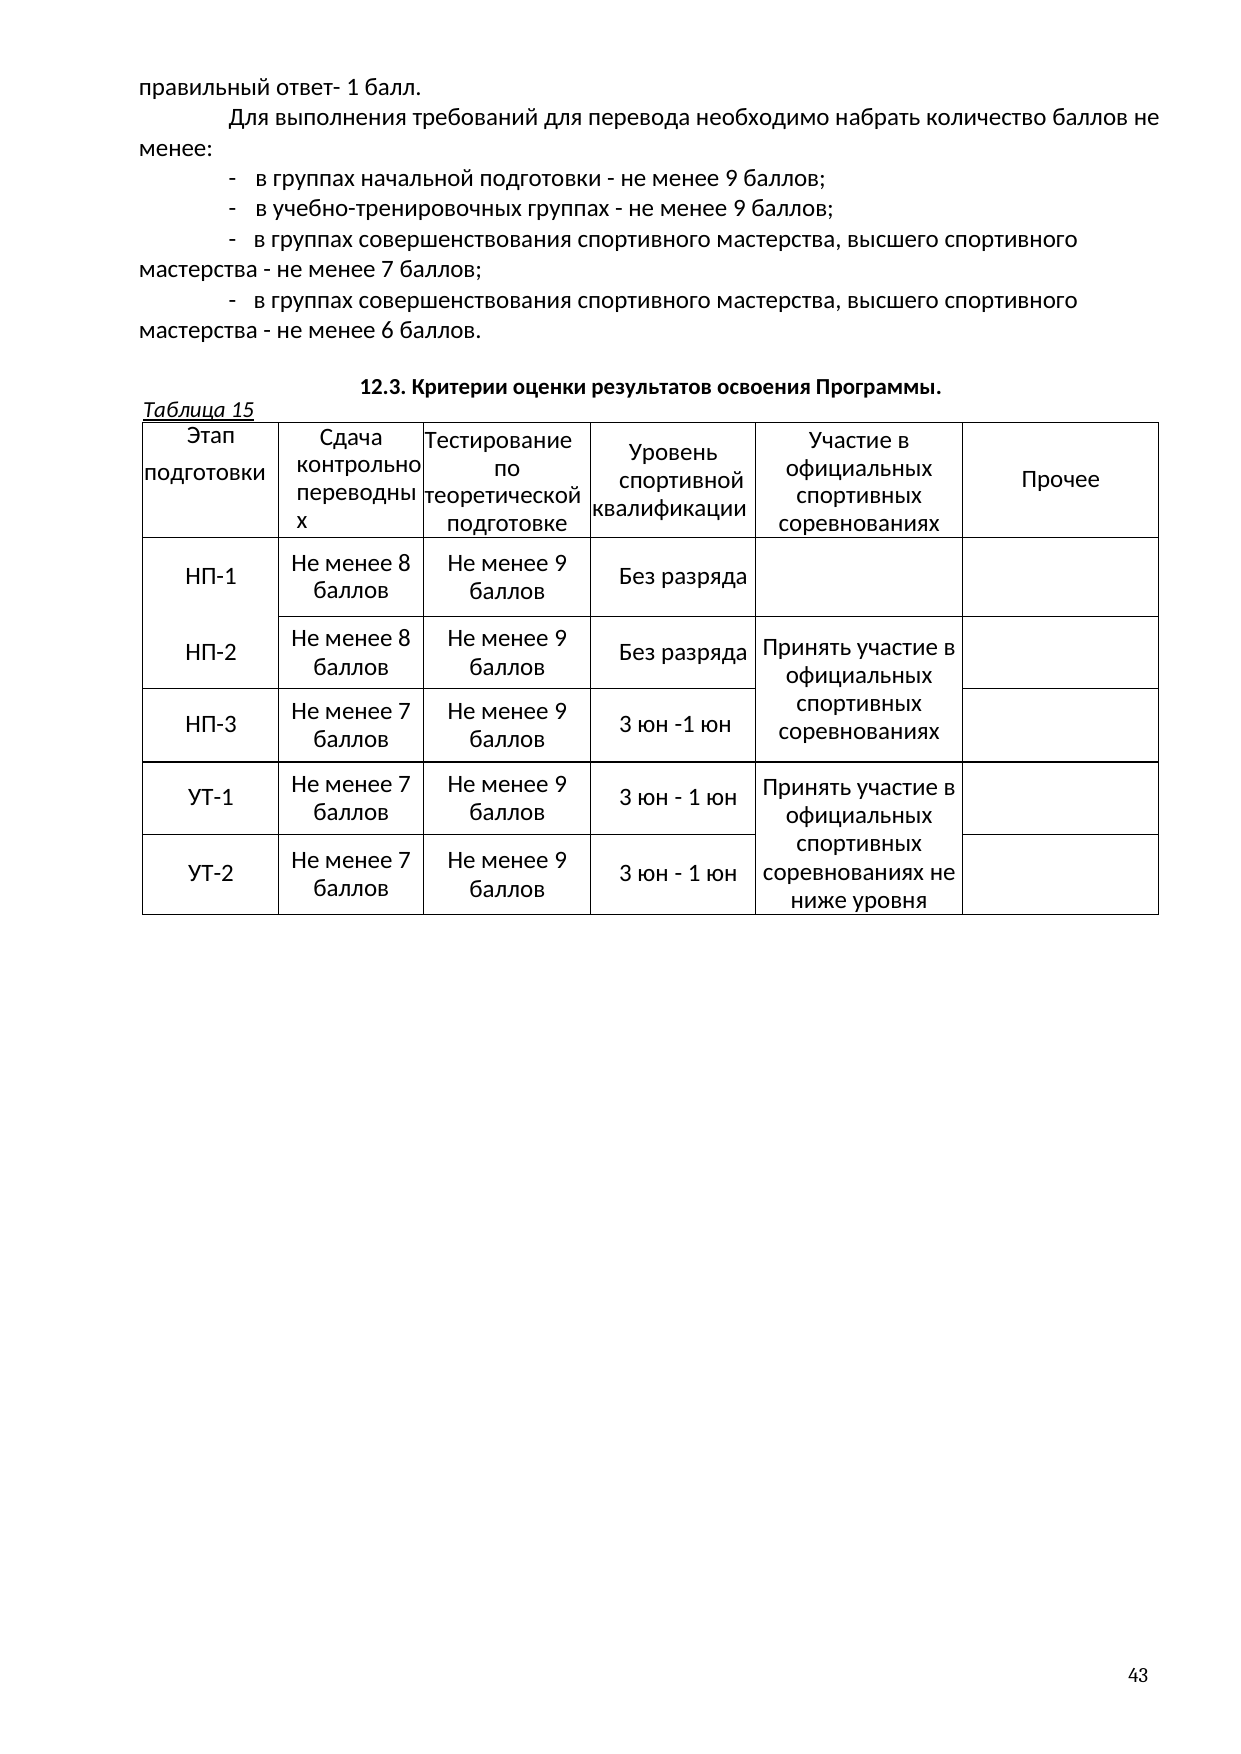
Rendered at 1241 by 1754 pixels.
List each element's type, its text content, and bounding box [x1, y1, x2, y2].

table_cell Без разряда [591, 617, 755, 688]
text Для выполнения требований для перевода необходимо набрать количество баллов не менее: [139, 101, 1163, 162]
table_header Прочее [963, 423, 1158, 537]
table_header Сдача контрольно переводных нормативов [279, 423, 423, 537]
table_cell Не менее 9 баллов [424, 617, 590, 688]
table_cell Не менее 9 баллов [424, 835, 590, 914]
table_cell 3 юн - 1 юн [591, 835, 755, 914]
table_cell Не менее 9 баллов [424, 763, 590, 834]
table_cell [963, 835, 1158, 914]
table_cell [963, 538, 1158, 616]
table_cell Принять участие в официальных спортивных соревнованиях [756, 617, 962, 761]
table_cell Не менее 8 баллов [279, 617, 423, 688]
table_header Этап подготовки [143, 423, 278, 537]
table_cell НП-3 [143, 689, 278, 761]
table_cell Не менее 7 баллов [279, 763, 423, 834]
table_cell Не менее 9 баллов [424, 689, 590, 761]
table_cell УТ-1 [143, 763, 278, 834]
table_cell Не менее 8 баллов [279, 538, 423, 616]
table_cell 3 юн - 1 юн [591, 763, 755, 834]
list в группах начальной подготовки - не менее 9 баллов; [228, 162, 1163, 193]
table_cell [963, 689, 1158, 761]
table_header Уровень спортивной квалификации [591, 423, 755, 537]
table_cell Не менее 7 баллов [279, 835, 423, 914]
table_cell 3 юн -1 юн [591, 689, 755, 761]
table_cell УТ-2 [143, 835, 278, 914]
list в группах совершенствования спортивного мастерства, высшего спортивного мастерства - не менее 6 баллов. [139, 284, 1163, 345]
text правильный ответ- 1 балл. [139, 71, 1163, 101]
table_cell [963, 617, 1158, 688]
list в учебно-тренировочных группах - не менее 9 баллов; [228, 193, 1163, 223]
table_cell НП-2 [143, 616, 278, 688]
text Таблица 15 [143, 399, 1158, 422]
table_header Тестирование по теоретической подготовке [424, 423, 590, 537]
list в группах совершенствования спортивного мастерства, высшего спортивного мастерства - не менее 7 баллов; [139, 223, 1163, 284]
table_cell [756, 538, 962, 616]
table_cell Не менее 7 баллов [279, 689, 423, 761]
table_cell НП-1 [143, 538, 278, 616]
text 12.3. Критерии оценки результатов освоения Программы. [143, 376, 1158, 399]
table_cell Принять участие в официальных спортивных соревнованиях не ниже уровня [756, 763, 962, 914]
table_cell Без разряда [591, 538, 755, 616]
table_header Участие в официальных спортивных соревнованиях [756, 423, 962, 537]
table_cell Не менее 9 баллов [424, 538, 590, 616]
table_cell [963, 763, 1158, 834]
